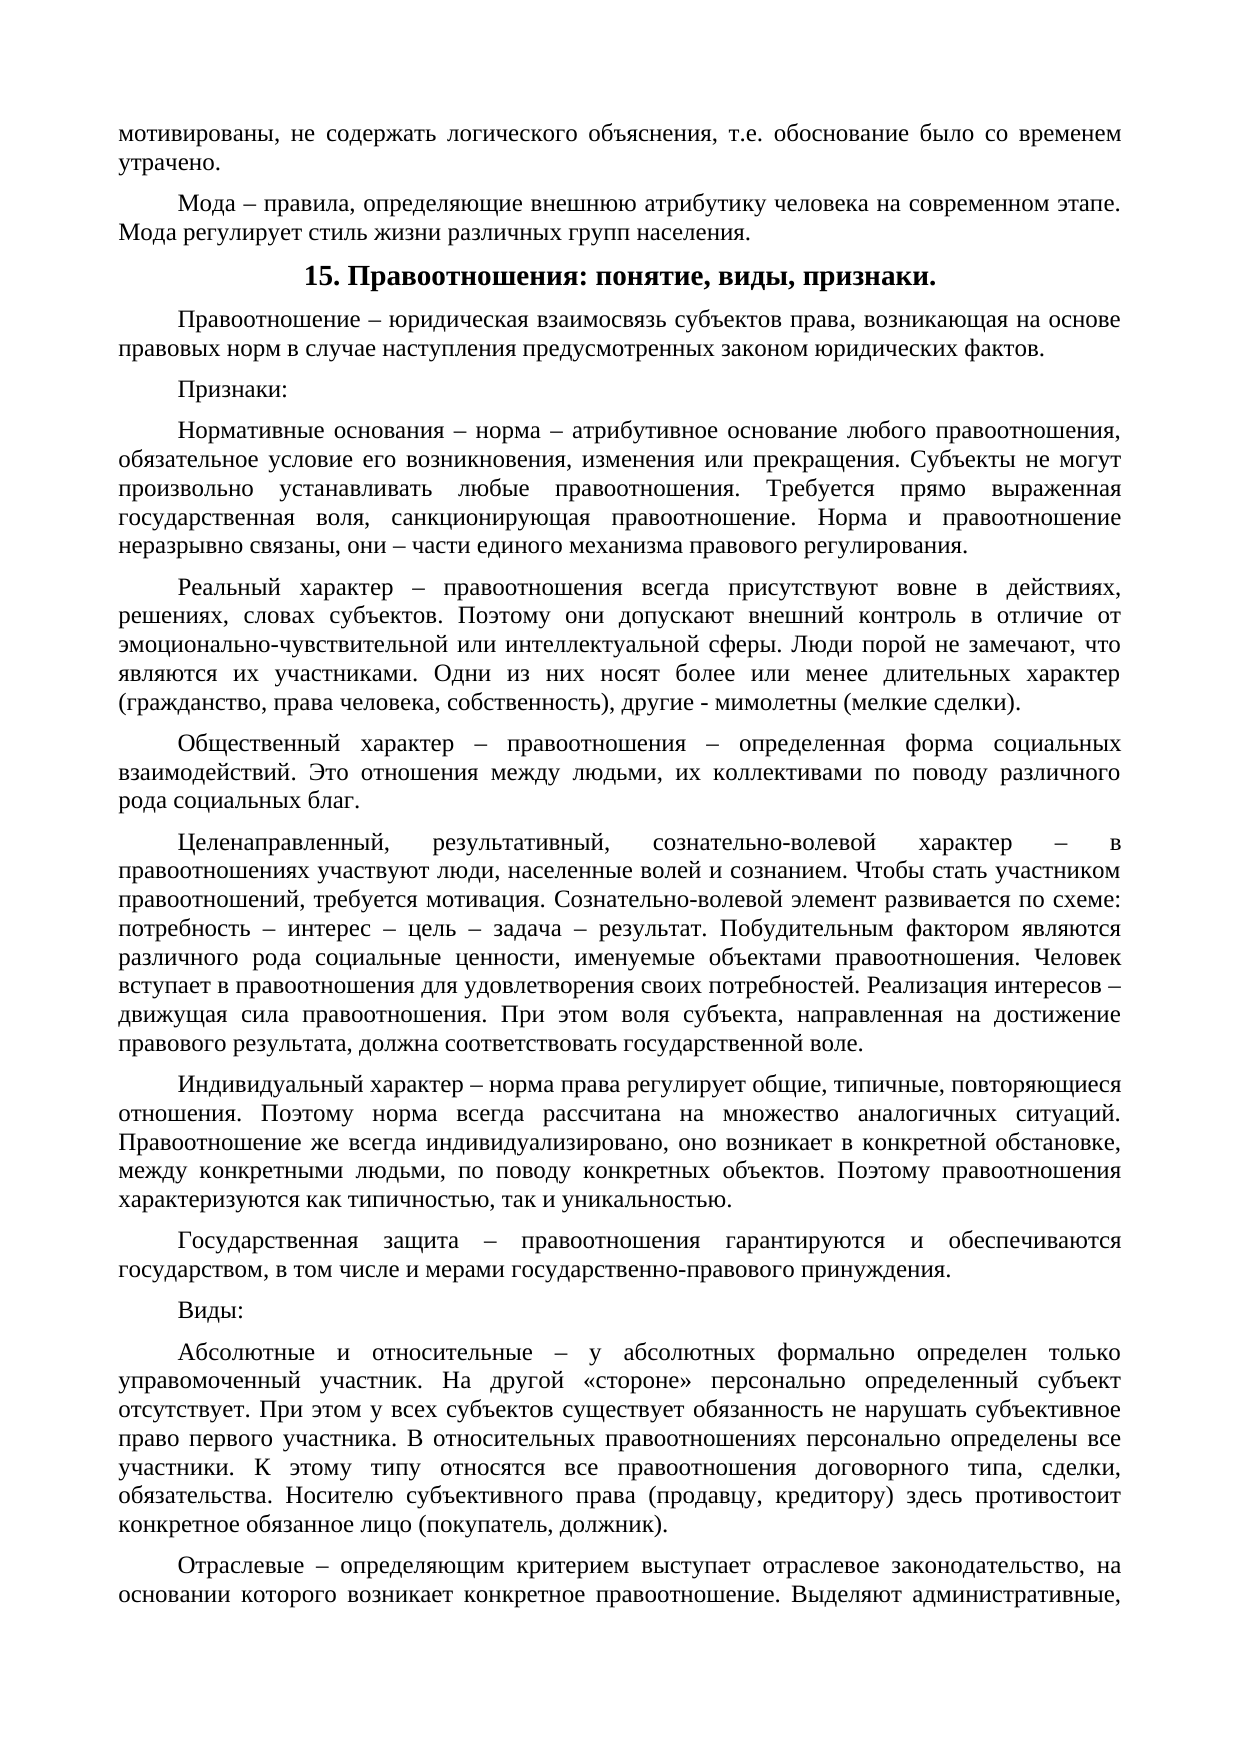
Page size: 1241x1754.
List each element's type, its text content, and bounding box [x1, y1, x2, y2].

text Нормативные основания – норма – атрибутивное основание любого правоотношения, обязательное условие его возникновения, изменения или прекращения. Субъекты не могут произвольно устанавливать любые правоотношения. Требуется прямо выраженная государственная воля, санкционирующая правоотношение. Норма и правоотношение неразрывно связаны, они – части единого механизма правового регулирования. [118, 415, 1122, 559]
text Индивидуальный характер – норма права регулирует общие, типичные, повторяющиеся отношения. Поэтому норма всегда рассчитана на множество аналогичных ситуаций. Правоотношение же всегда индивидуализировано, оно возникает в конкретной обстановке, между конкретными людьми, по поводу конкретных объектов. Поэтому правоотношения характеризуются как типичностью, так и уникальностью. [118, 1069, 1122, 1213]
text Виды: [118, 1295, 1122, 1324]
text 15. Правоотношения: понятие, виды, признаки. [118, 258, 1122, 292]
text Абсолютные и относительные – у абсолютных формально определен только управомоченный участник. На другой «стороне» персонально определенный субъект отсутствует. При этом у всех субъектов существует обязанность не нарушать субъективное право первого участника. В относительных правоотношениях персонально определены все участники. К этому типу относятся все правоотношения договорного типа, сделки, обязательства. Носителю субъективного права (продавцу, кредитору) здесь противостоит конкретное обязанное лицо (покупатель, должник). [118, 1337, 1122, 1538]
text Мода – правила, определяющие внешнюю атрибутику человека на современном этапе. Мода регулирует стиль жизни различных групп населения. [118, 188, 1122, 246]
text Правоотношение – юридическая взаимосвязь субъектов права, возникающая на основе правовых норм в случае наступления предусмотренных законом юридических фактов. [118, 304, 1122, 362]
text Признаки: [118, 374, 1122, 403]
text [118, 1550, 1122, 1608]
text Государственная защита – правоотношения гарантируются и обеспечиваются государством, в том числе и мерами государственно-правового принуждения. [118, 1225, 1122, 1283]
text Целенаправленный, результативный, сознательно-волевой характер – в правоотношениях участвуют люди, населенные волей и сознанием. Чтобы стать участником правоотношений, требуется мотивация. Сознательно-волевой элемент развивается по схеме: потребность – интерес – цель – задача – результат. Побудительным фактором являются различного рода социальные ценности, именуемые объектами правоотношения. Человек вступает в правоотношения для удовлетворения своих потребностей. Реализация интересов – движущая сила правоотношения. При этом воля субъекта, направленная на достижение правового результата, должна соответствовать государственной воле. [118, 827, 1122, 1057]
text Общественный характер – правоотношения – определенная форма социальных взаимодействий. Это отношения между людьми, их коллективами по поводу различного рода социальных благ. [118, 728, 1122, 814]
text Реальный характер – правоотношения всегда присутствуют вовне в действиях, решениях, словах субъектов. Поэтому они допускают внешний контроль в отличие от эмоционально-чувствительной или интеллектуальной сферы. Люди порой не замечают, что являются их участниками. Одни из них носят более или менее длительных характер (гражданство, права человека, собственность), другие - мимолетны (мелкие сделки). [118, 572, 1122, 715]
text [118, 118, 1122, 176]
